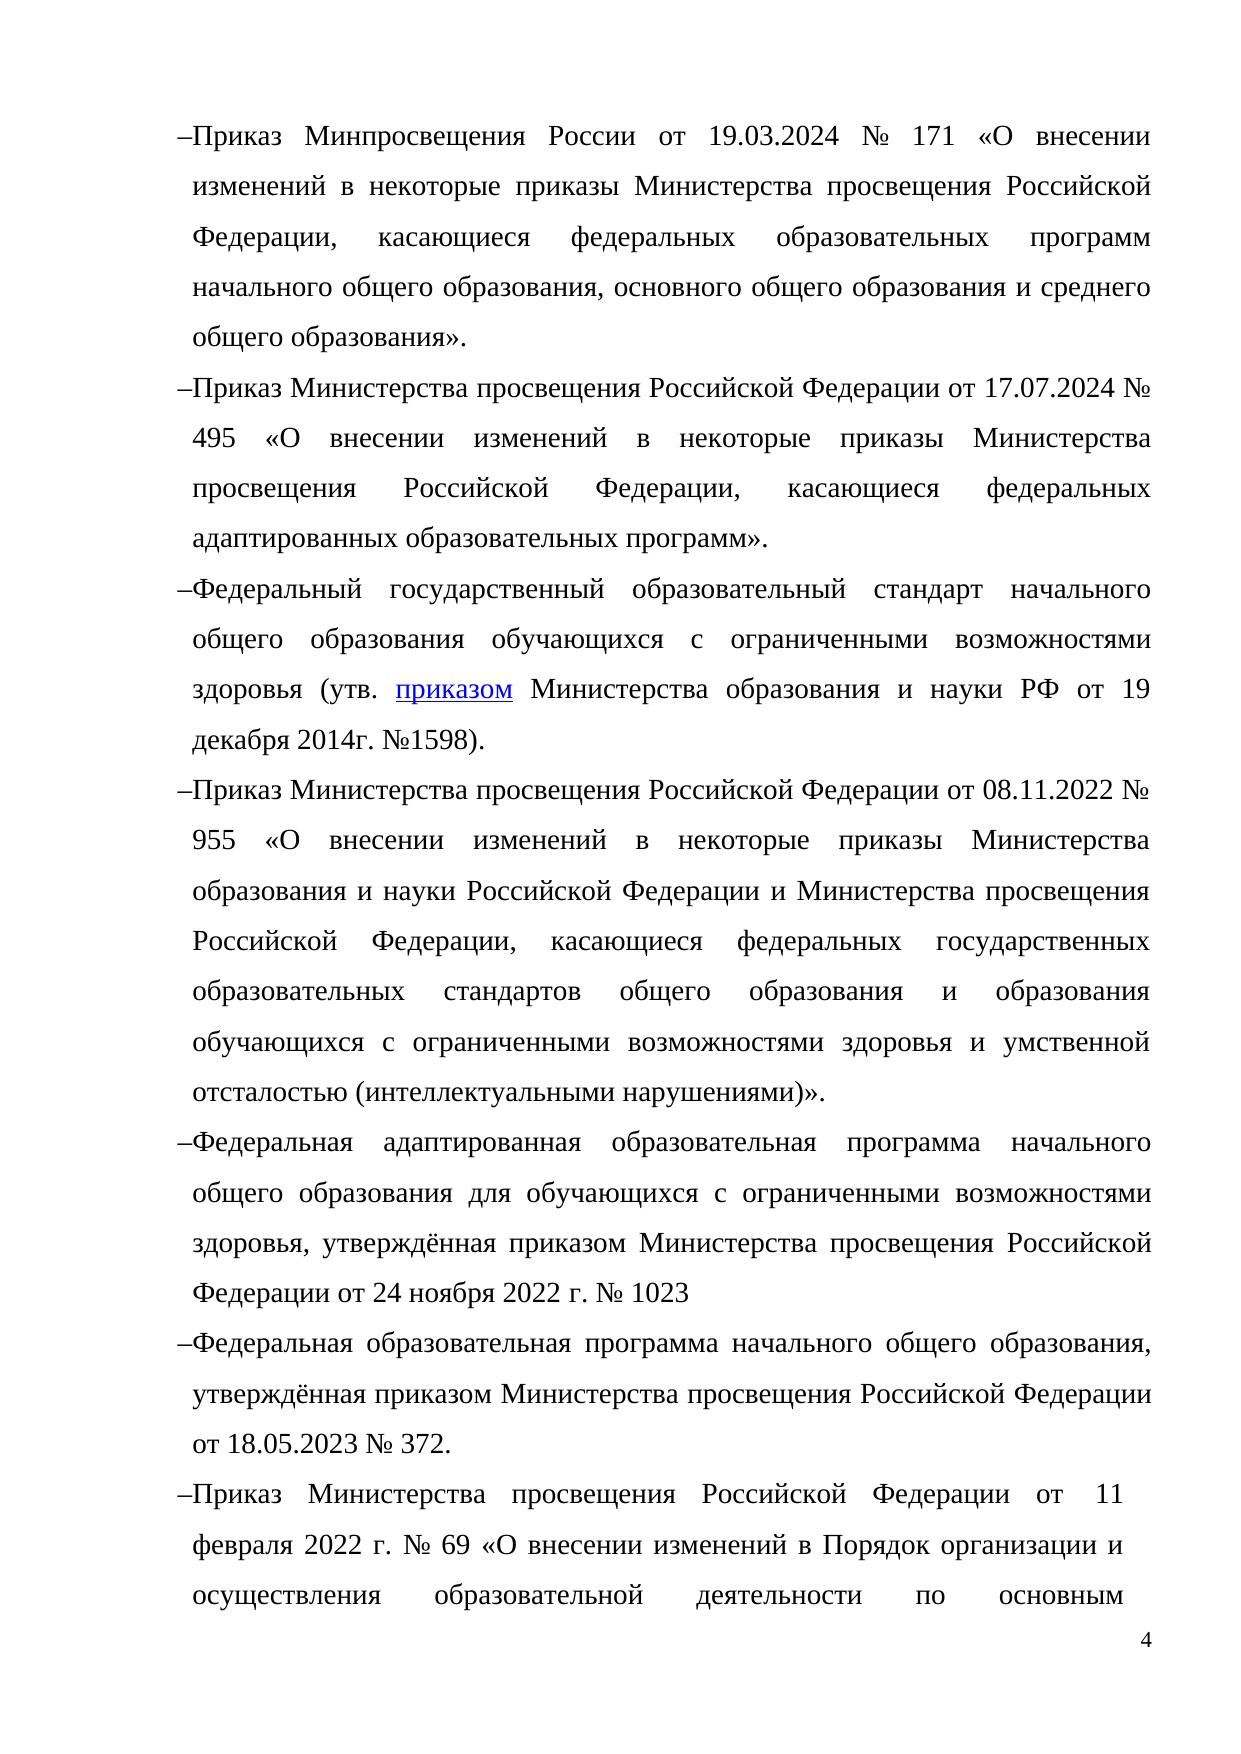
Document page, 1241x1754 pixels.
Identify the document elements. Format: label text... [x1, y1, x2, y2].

list Федеральный государственный образовательный стандарт начального общего образования обучающихся с ограниченными возможностями здоровья (утв. приказом Министерства образования и науки РФ от 19 декабря 2014г. №1598). [177, 571, 1152, 755]
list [177, 1477, 1124, 1611]
list Федеральная адаптированная образовательная программа начального общего образования для обучающихся с ограниченными возможностями здоровья, утверждённая приказом Министерства просвещения Российской Федерации от 24 ноября 2022 г. № 1023 [177, 1124, 1152, 1309]
list Приказ Министерства просвещения Российской Федерации от 17.07.2024 № 495 «О внесении изменений в некоторые приказы Министерства просвещения Российской Федерации, касающиеся федеральных адаптированных образовательных программ». [177, 370, 1152, 554]
list Федеральная образовательная программа начального общего образования, утверждённая приказом Министерства просвещения Российской Федерации от 18.05.2023 № 372. [177, 1326, 1152, 1460]
list Приказ Министерства просвещения Российской Федерации от 08.11.2022 № 955 «О внесении изменений в некоторые приказы Министерства образования и науки Российской Федерации и Министерства просвещения Российской Федерации, касающиеся федеральных государственных образовательных стандартов общего образования и образования обучающихся с ограниченными возможностями здоровья и умственной отсталостью (интеллектуальными нарушениями)». [177, 772, 1151, 1108]
list Приказ Минпросвещения России от 19.03.2024 № 171 «О внесении изменений в некоторые приказы Министерства просвещения Российской Федерации, касающиеся федеральных образовательных программ начального общего образования, основного общего образования и среднего общего образования». [177, 118, 1152, 353]
